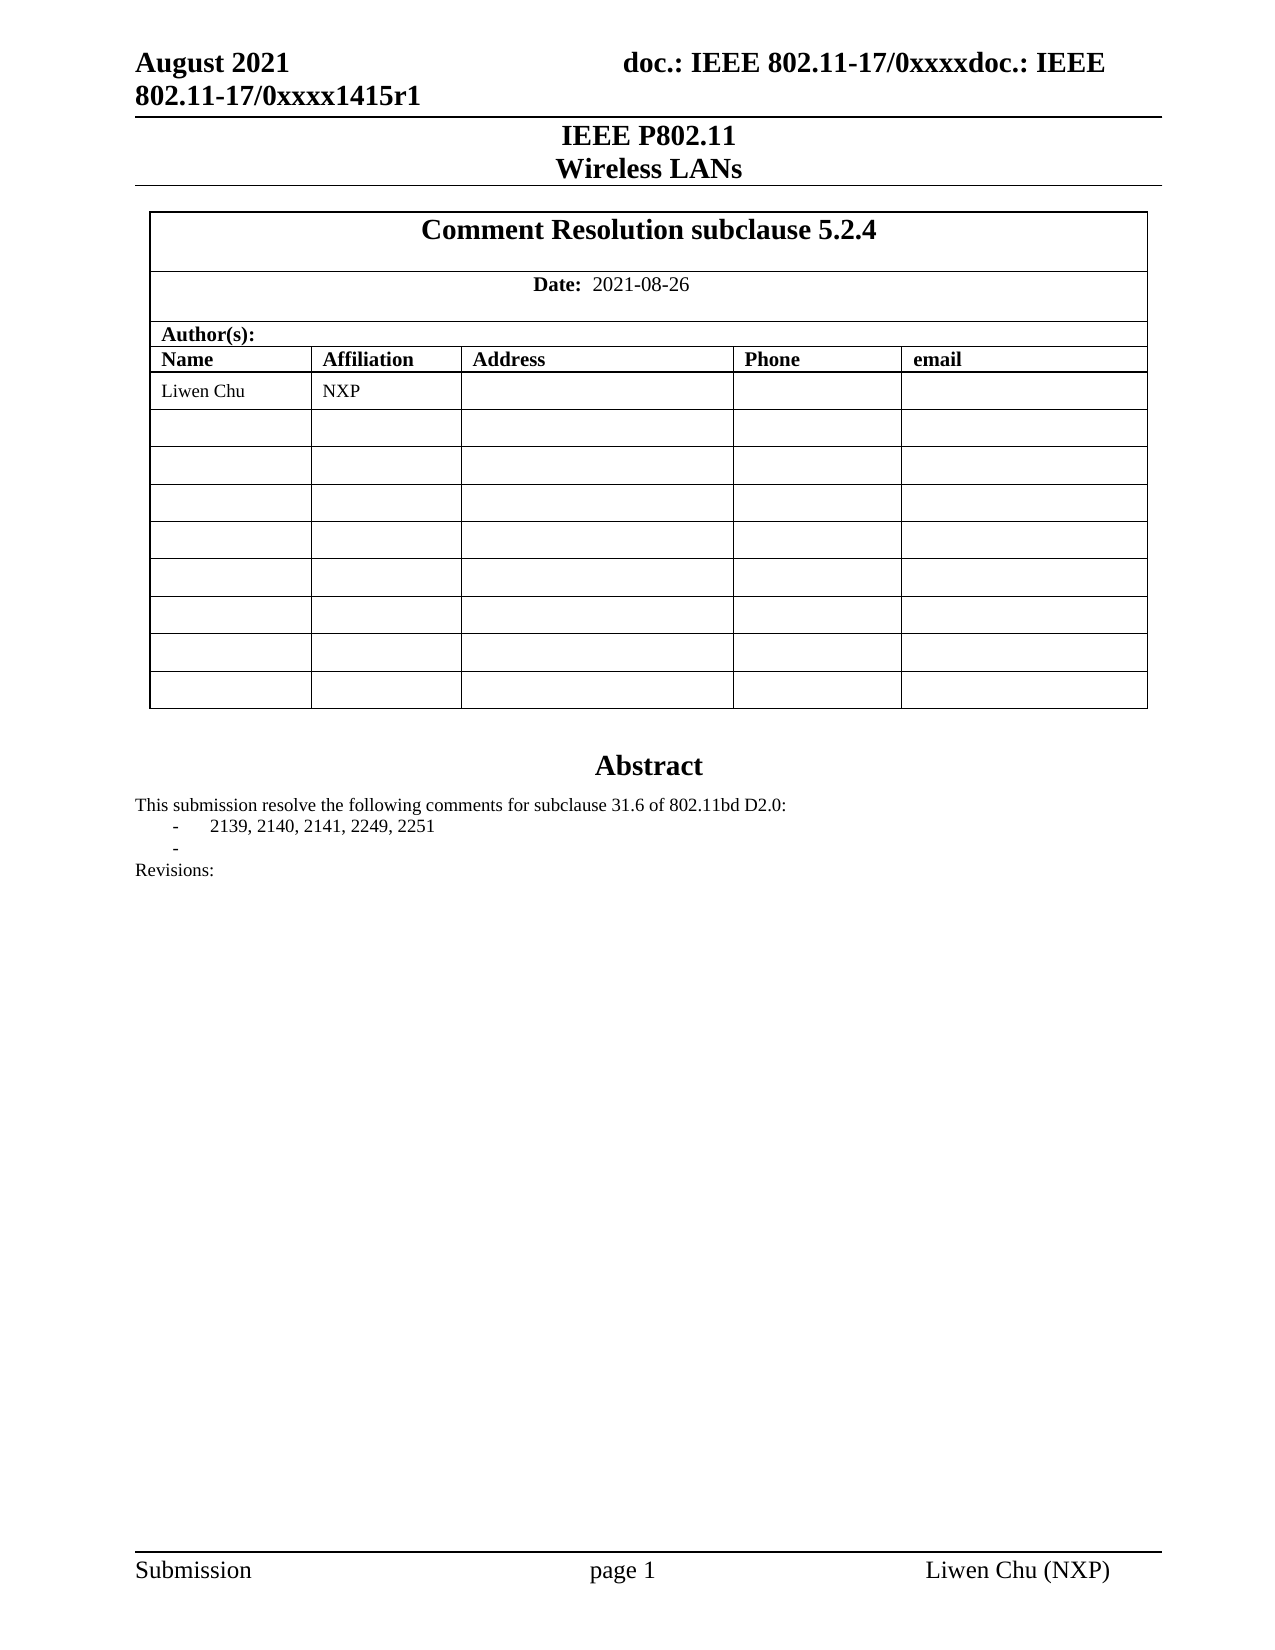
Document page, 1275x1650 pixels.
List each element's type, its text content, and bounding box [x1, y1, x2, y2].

table_cell [462, 597, 733, 633]
table_cell [902, 559, 1147, 596]
table_cell [734, 672, 901, 708]
table_cell [902, 447, 1147, 483]
table_cell Name [151, 347, 311, 371]
table_cell [902, 672, 1147, 708]
table_cell Address [462, 347, 733, 371]
table_cell [734, 373, 901, 409]
table_cell [462, 522, 733, 558]
table_cell [902, 485, 1147, 521]
table_cell [462, 559, 733, 596]
table_cell Liwen Chu [151, 373, 311, 409]
table_cell [151, 522, 311, 558]
table_cell NXP [312, 373, 461, 409]
text Revisions: [135, 858, 1162, 880]
table_header Comment Resolution subclause 5.2.4 [151, 213, 1147, 271]
text Abstract [135, 748, 1162, 781]
table_cell [734, 447, 901, 483]
table_cell [312, 485, 461, 521]
table_cell [902, 410, 1147, 446]
table_cell [462, 373, 733, 409]
table_cell [312, 447, 461, 483]
table_cell [462, 410, 733, 446]
table_cell [312, 559, 461, 596]
table_cell [312, 672, 461, 708]
table_cell [151, 672, 311, 708]
table_cell [734, 559, 901, 596]
table_cell [902, 597, 1147, 633]
table_cell [151, 447, 311, 483]
table_cell [902, 522, 1147, 558]
table_cell [734, 485, 901, 521]
table_cell [151, 634, 311, 671]
text IEEE P802.11 Wireless LANs [135, 118, 1162, 185]
table_cell [151, 410, 311, 446]
table_cell Phone [734, 347, 901, 371]
table_cell [462, 672, 733, 708]
table_cell [462, 485, 733, 521]
table_cell [462, 634, 733, 671]
table_cell Date: 2021-08-26 [151, 272, 1147, 321]
table_cell [902, 634, 1147, 671]
table_cell [902, 373, 1147, 409]
table_cell [312, 410, 461, 446]
table_cell [734, 522, 901, 558]
table_cell [151, 559, 311, 596]
list 2139, 2140, 2141, 2249, 2251 [172, 815, 1162, 837]
table_cell [312, 597, 461, 633]
table_cell [734, 410, 901, 446]
table_cell [312, 522, 461, 558]
table_cell [312, 634, 461, 671]
table_cell [151, 485, 311, 521]
table_cell [151, 597, 311, 633]
table_cell Affiliation [312, 347, 461, 371]
table_cell [462, 447, 733, 483]
text This submission resolve the following comments for subclause 31.6 of 802.11bd D2.0: [135, 794, 1162, 815]
table_cell Author(s): [151, 322, 1147, 346]
table_cell [734, 634, 901, 671]
table_cell [734, 597, 901, 633]
table_cell email [902, 347, 1147, 371]
